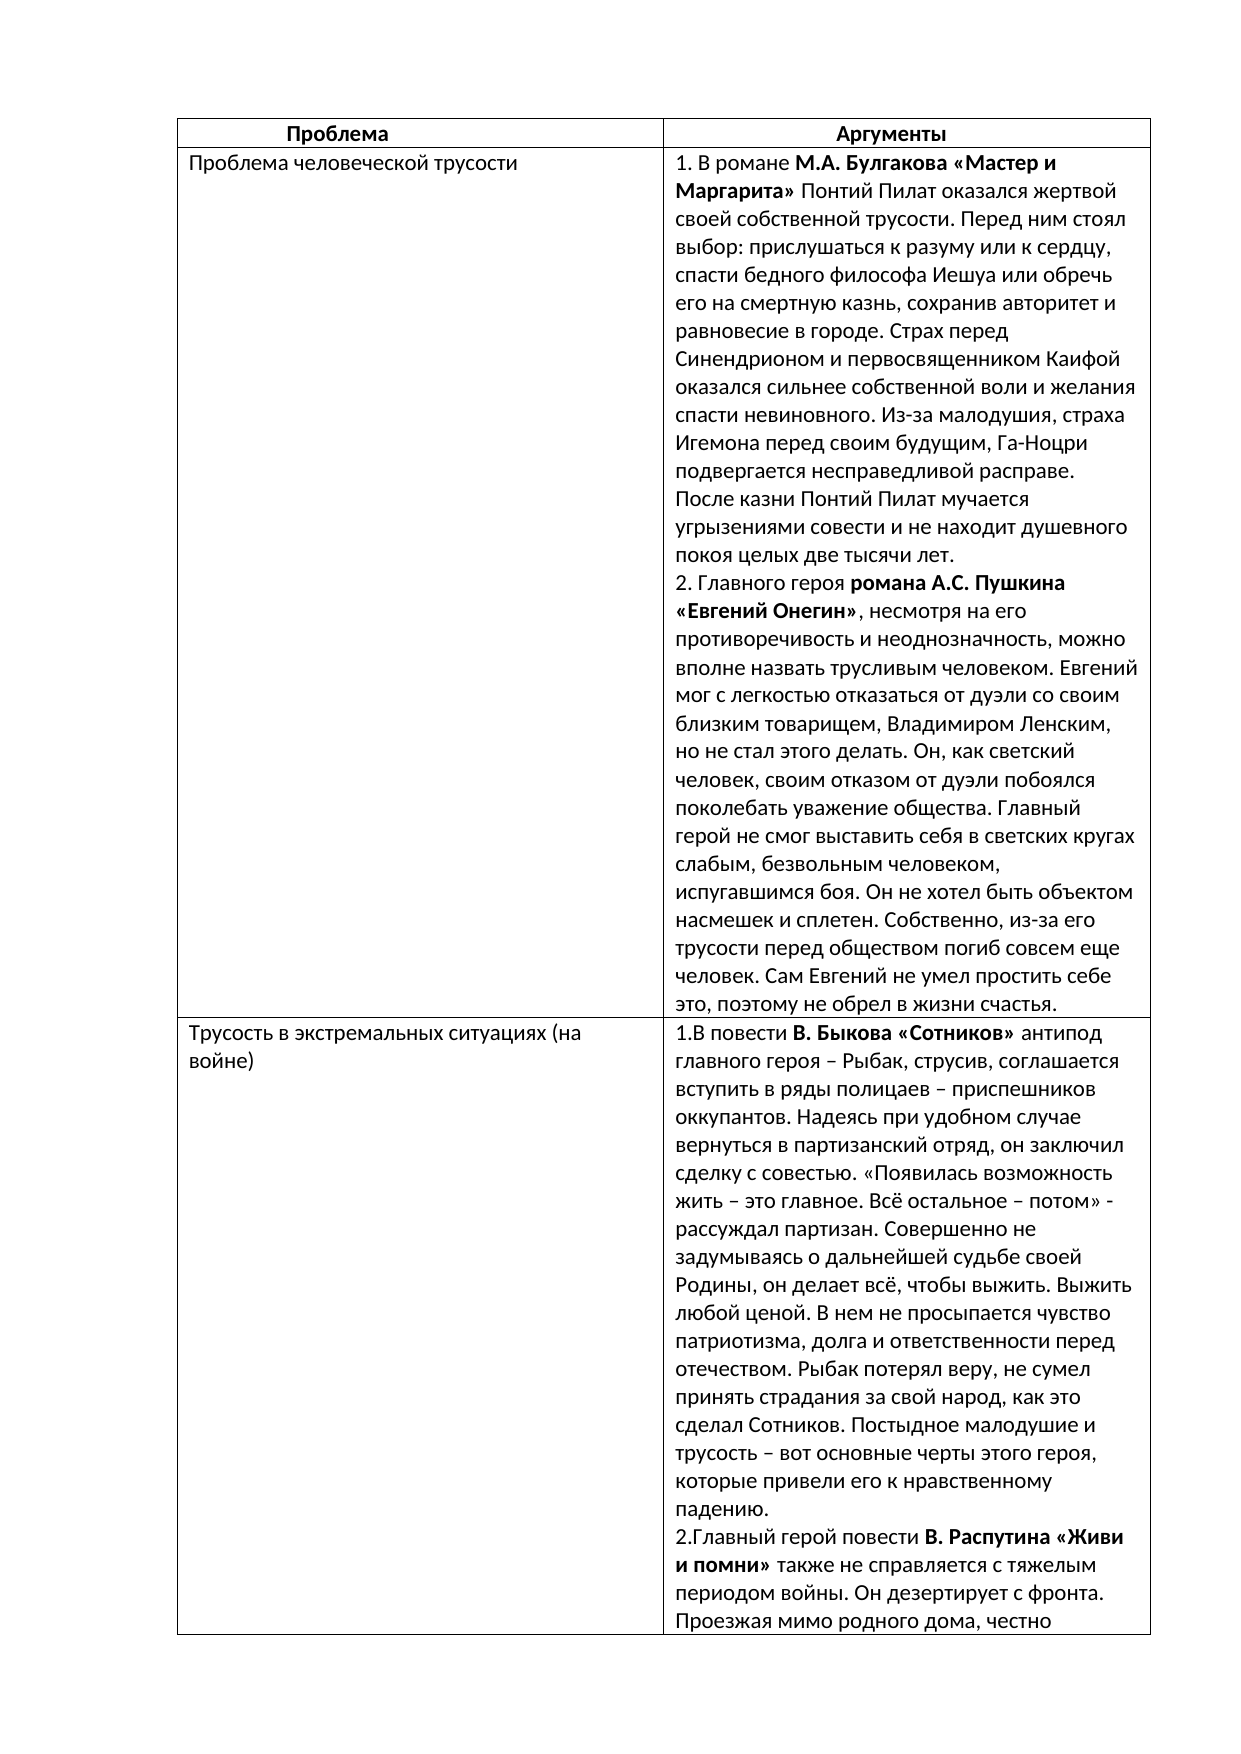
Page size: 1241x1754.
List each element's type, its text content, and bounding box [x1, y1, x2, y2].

table_cell 1. В романе М.А. Булгакова «Мастер и Маргарита» Понтий Пилат оказался жертвой своей собственной трусости. Перед ним стоял выбор: прислушаться к разуму или к сердцу, спасти бедного философа Иешуа или обречь его на смертную казнь, сохранив авторитет и равновесие в городе. Страх перед Синендрионом и первосвященником Каифой оказался сильнее собственной воли и желания спасти невиновного. Из-за малодушия, страха Игемона перед своим будущим, Га-Ноцри подвергается несправедливой расправе. После казни Понтий Пилат мучается угрызениями совести и не находит душевного покоя целых две тысячи лет. 2. Главного героя романа А.С. Пушкина «Евгений Онегин», несмотря на его противоречивость и неоднозначность, можно вполне назвать трусливым человеком. Евгений мог с легкостью отказаться от дуэли со своим близким товарищем, Владимиром Ленским, но не стал этого делать. Он, как светский человек, своим отказом от дуэли побоялся поколебать уважение общества. Главный герой не смог выставить себя в светских кругах слабым, безвольным человеком, испугавшимся боя. Он не хотел быть объектом насмешек и сплетен. Собственно, из-за его трусости перед обществом погиб совсем еще человек. Сам Евгений не умел простить себе это, поэтому не обрел в жизни счастья. [664, 148, 1150, 1017]
table_cell Проблема человеческой трусости [178, 148, 663, 1017]
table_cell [664, 1018, 1150, 1634]
table_header Проблема [178, 119, 663, 147]
table_header Аргументы [664, 119, 1150, 147]
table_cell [178, 1018, 663, 1634]
